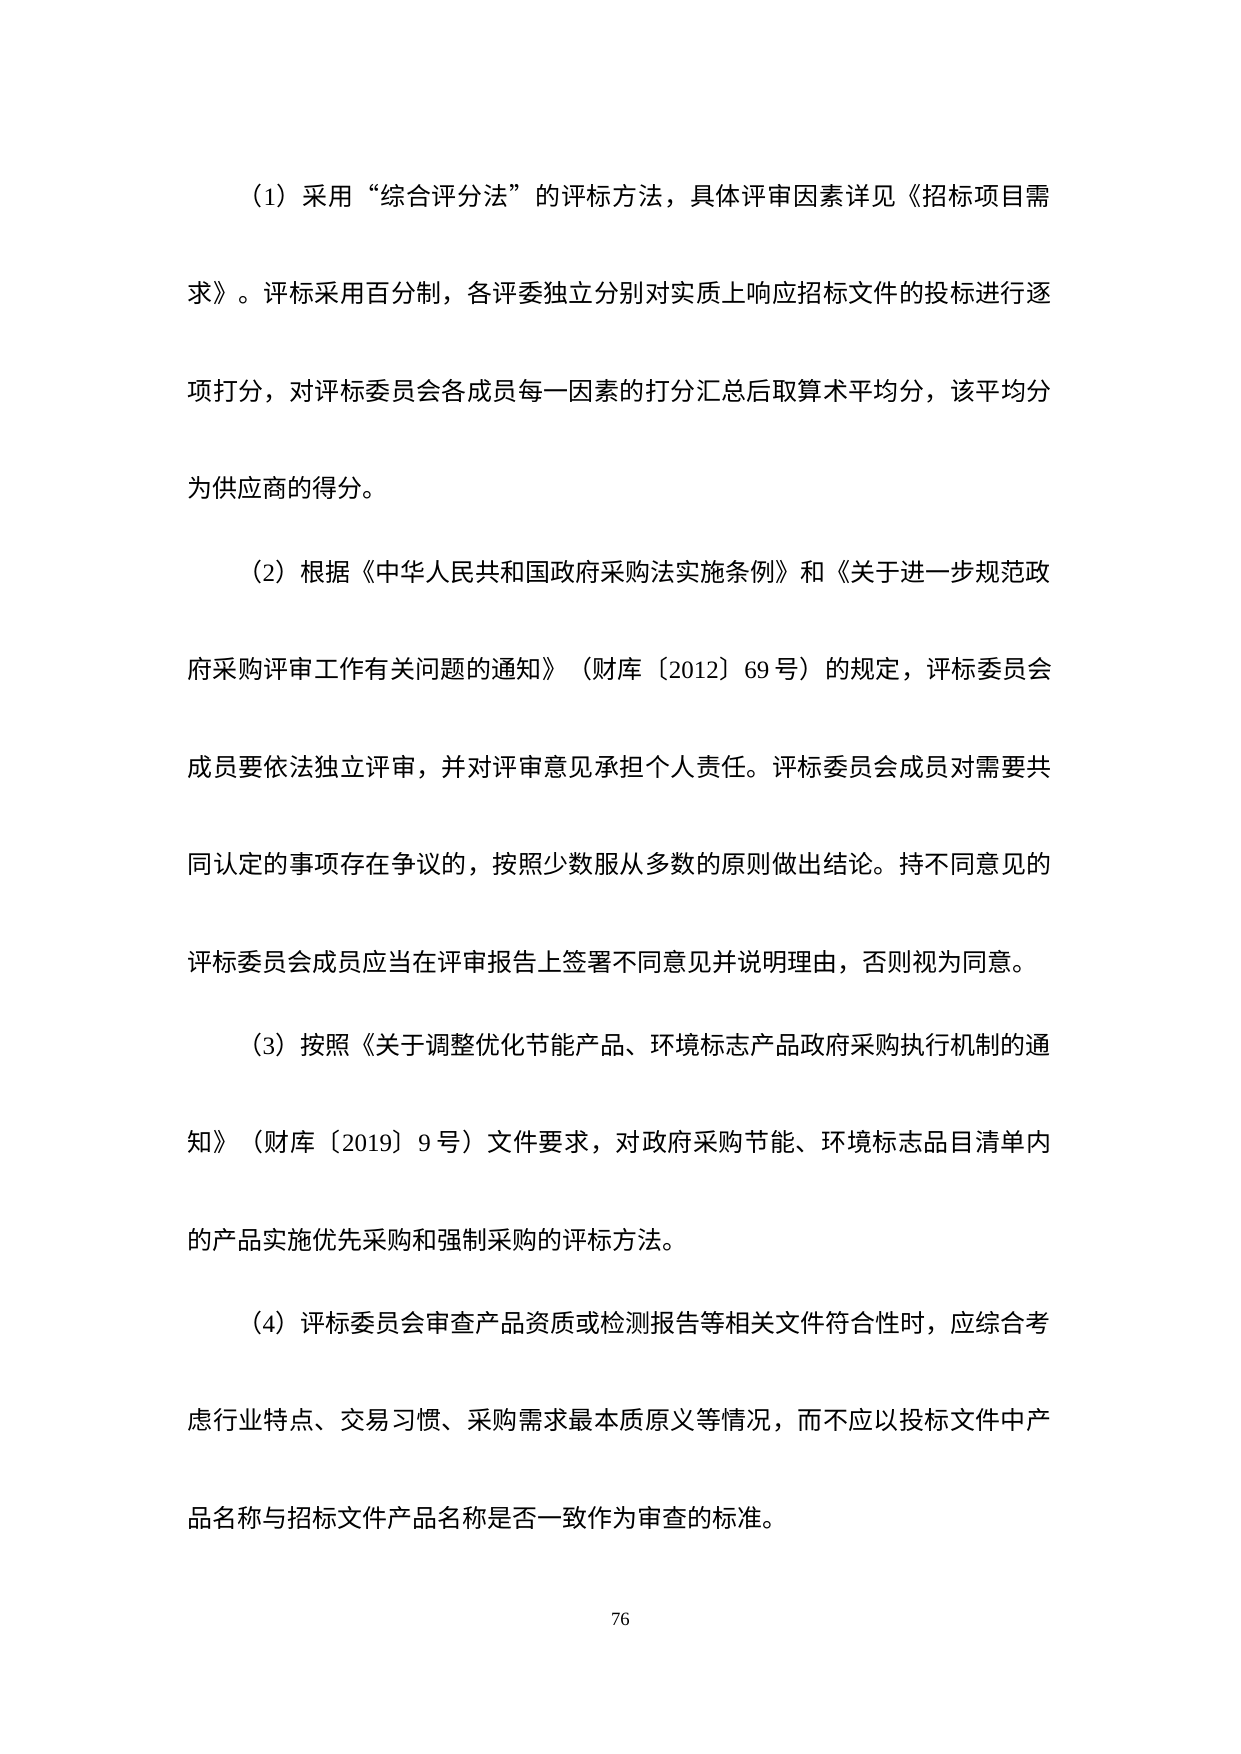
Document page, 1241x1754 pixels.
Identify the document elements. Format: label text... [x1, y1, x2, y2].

text （2）根据《中华人民共和国政府采购法实施条例》和《关于进一步规范政府采购评审工作有关问题的通知》（财库〔2012〕69号）的规定，评标委员会成员要依法独立评审，并对评审意见承担个人责任。评标委员会成员对需要共同认定的事项存在争议的，按照少数服从多数的原则做出结论。持不同意见的评标委员会成员应当在评审报告上签署不同意见并说明理由，否则视为同意。 [187, 538, 1053, 993]
text （4）评标委员会审查产品资质或检测报告等相关文件符合性时，应综合考虑行业特点、交易习惯、采购需求最本质原义等情况，而不应以投标文件中产品名称与招标文件产品名称是否一致作为审查的标准。 [187, 1289, 1053, 1549]
text （3）按照《关于调整优化节能产品、环境标志产品政府采购执行机制的通知》（财库〔2019〕9号）文件要求，对政府采购节能、环境标志品目清单内的产品实施优先采购和强制采购的评标方法。 [187, 1011, 1053, 1271]
text （1）采用“综合评分法”的评标方法，具体评审因素详见《招标项目需求》。评标采用百分制，各评委独立分别对实质上响应招标文件的投标进行逐项打分，对评标委员会各成员每一因素的打分汇总后取算术平均分，该平均分为供应商的得分。 [187, 162, 1053, 519]
